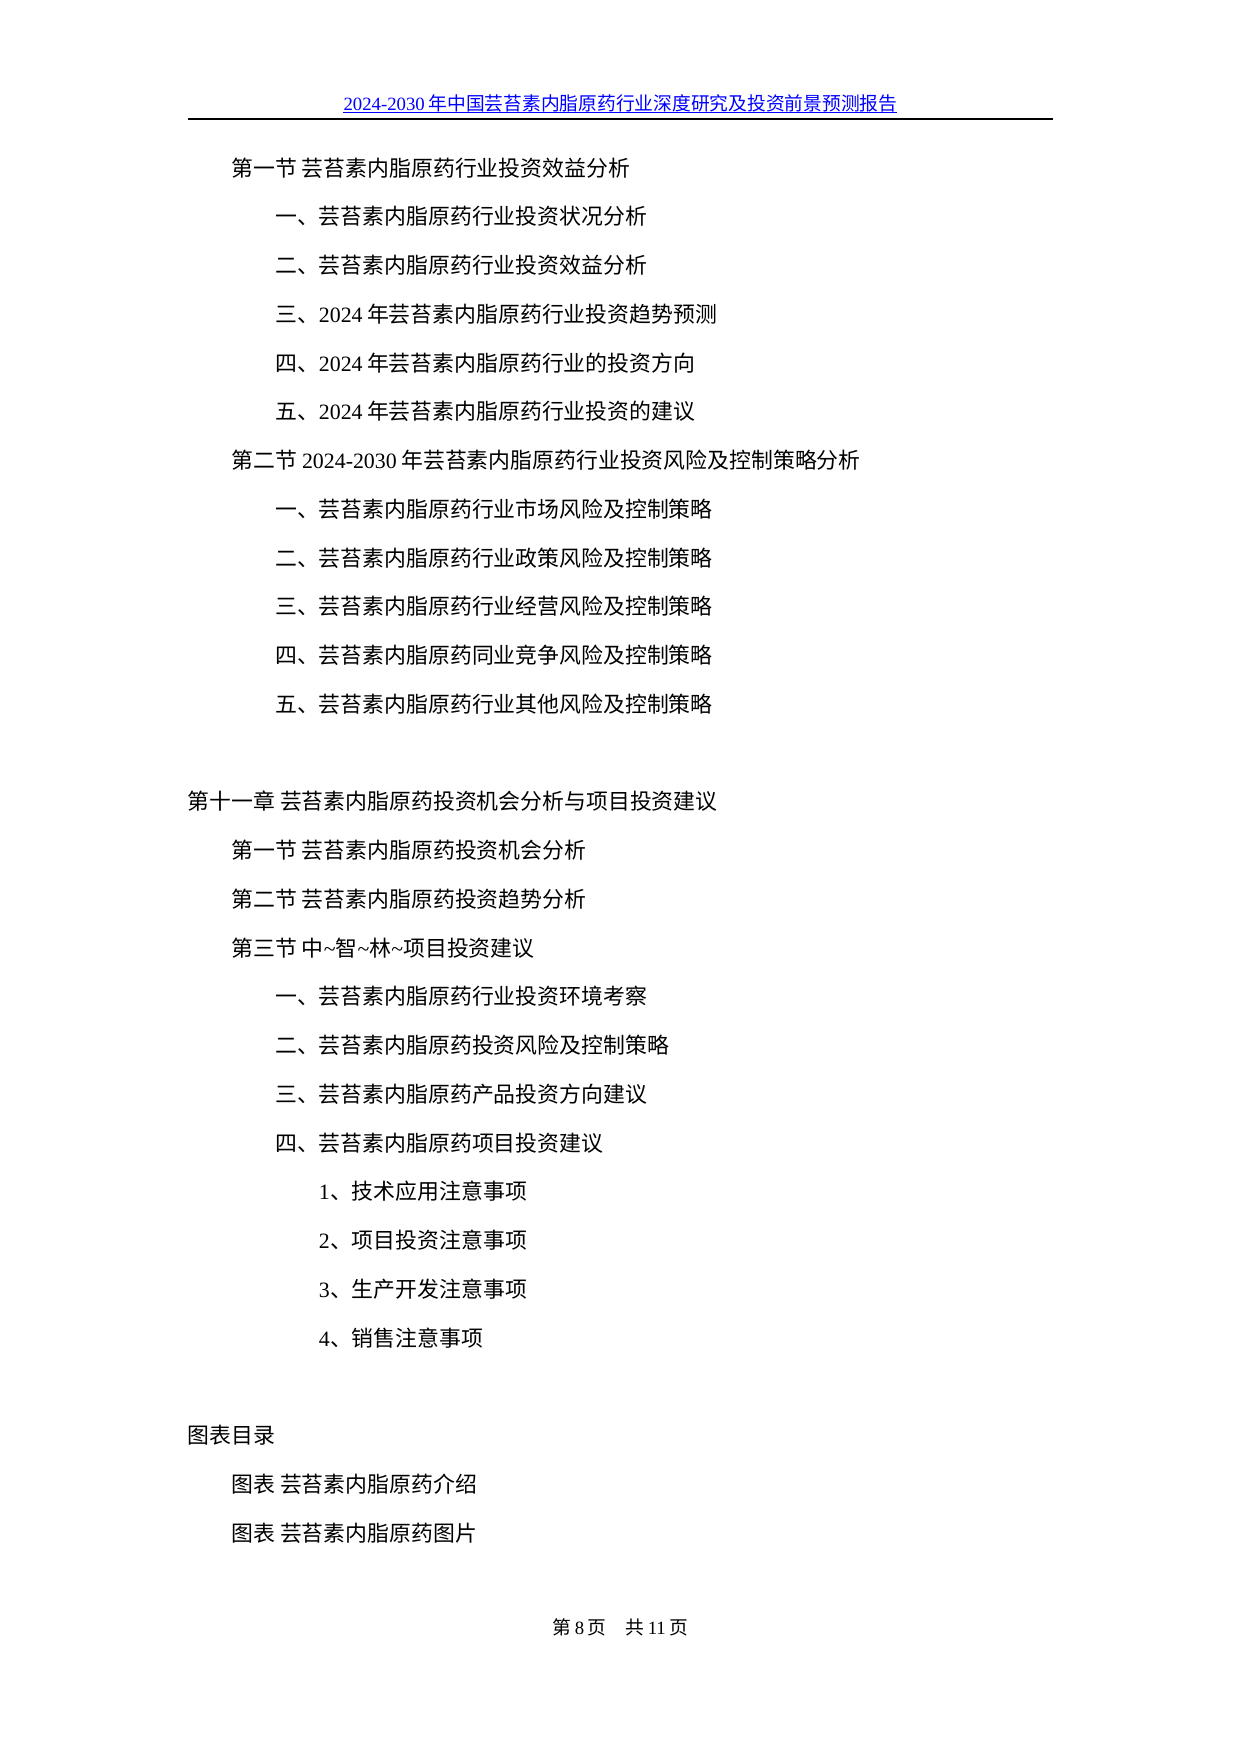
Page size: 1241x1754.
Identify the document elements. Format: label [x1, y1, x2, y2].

text [187, 150, 1053, 1548]
